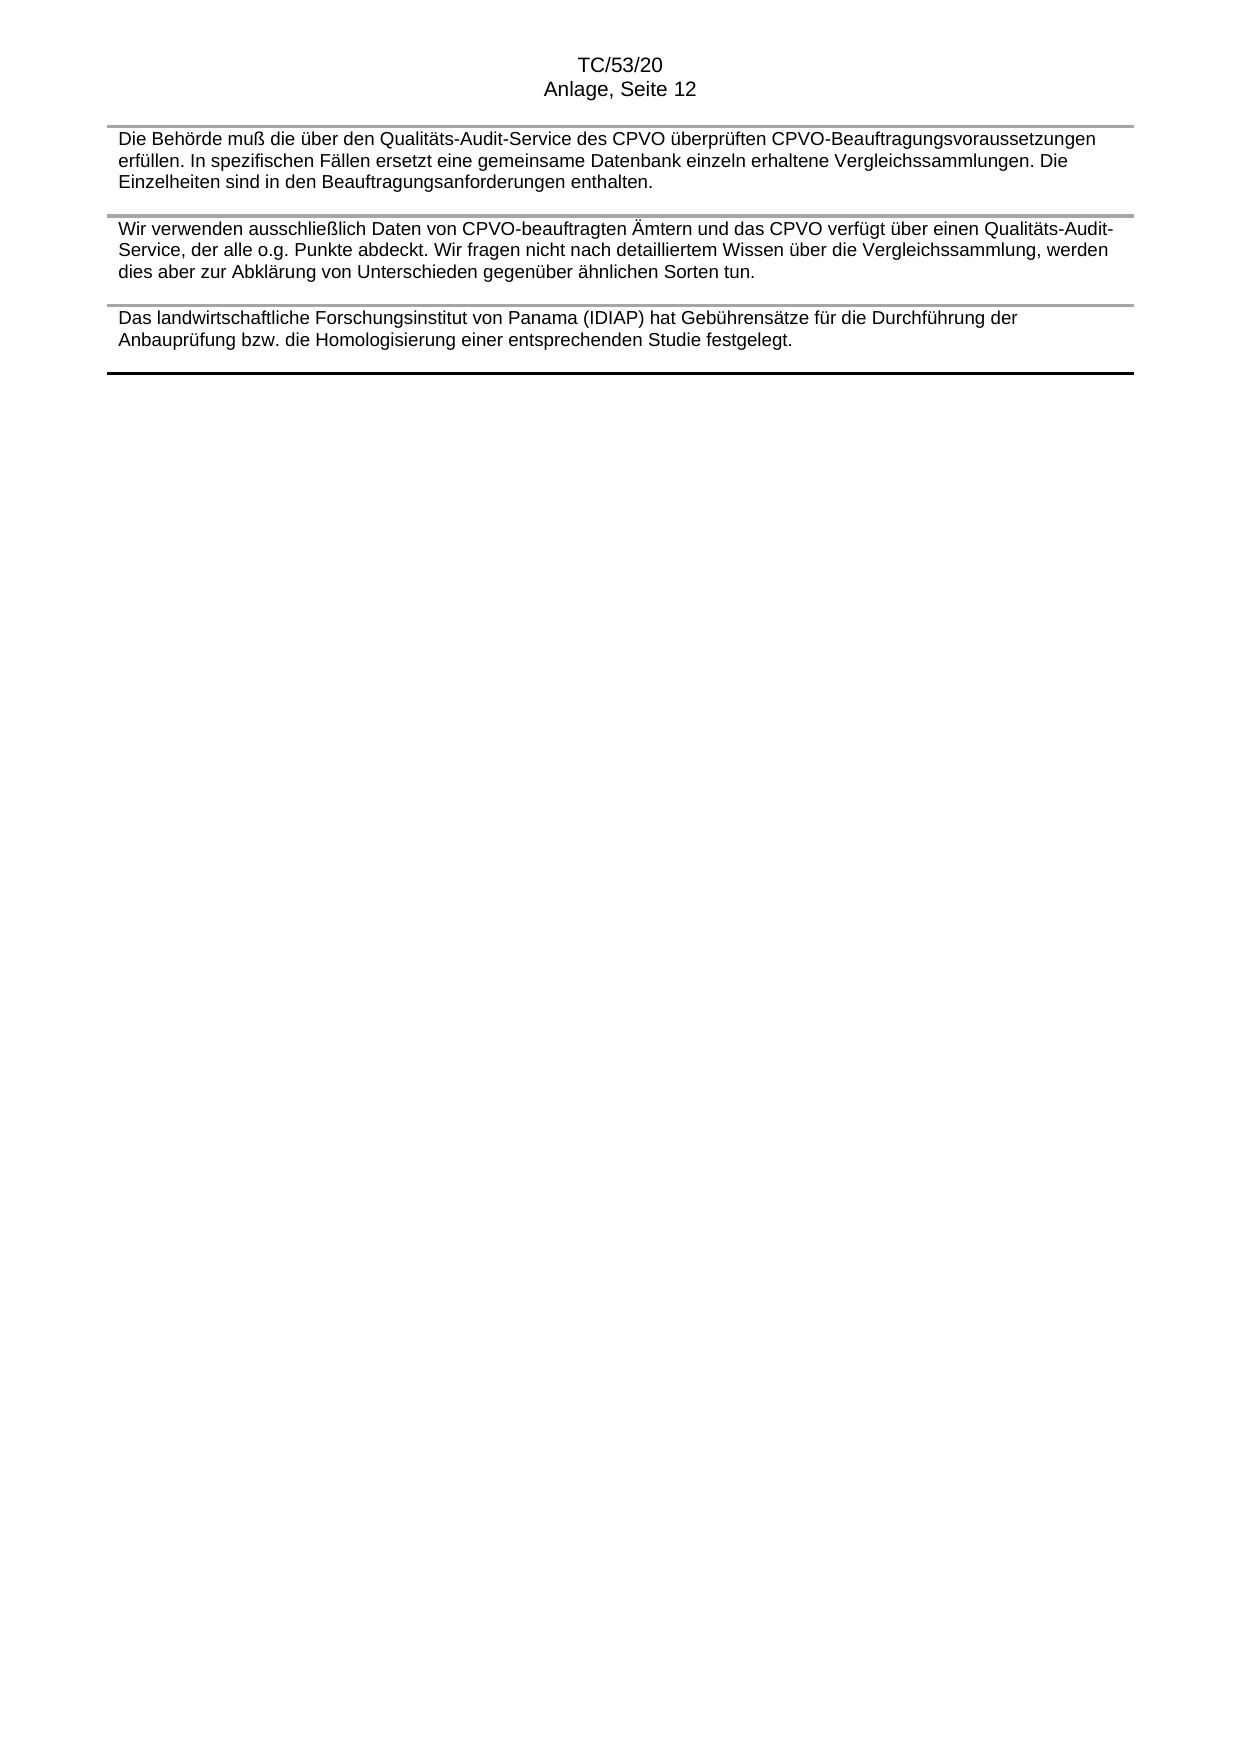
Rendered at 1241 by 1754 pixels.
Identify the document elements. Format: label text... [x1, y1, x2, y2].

table_cell Wir verwenden ausschließlich Daten von CPVO-beauftragten Ämtern und das CPVO verfügt über einen Qualitäts-Audit-Service, der alle o.g. Punkte abdeckt. Wir fragen nicht nach detailliertem Wissen über die Vergleichssammlung, werden dies aber zur Abklärung von Unterschieden gegenüber ähnlichen Sorten tun. [107, 218, 1133, 304]
table_cell Die Behörde muß die über den Qualitäts-Audit-Service des CPVO überprüften CPVO-Beauftragungsvoraussetzungen erfüllen. In spezifischen Fällen ersetzt eine gemeinsame Datenbank einzeln erhaltene Vergleichssammlungen. Die Einzelheiten sind in den Beauftragungsanforderungen enthalten. [107, 128, 1133, 214]
table_cell Das landwirtschaftliche Forschungsinstitut von Panama (IDIAP) hat Gebührensätze für die Durchführung der Anbauprüfung bzw. die Homologisierung einer entsprechenden Studie festgelegt. [107, 307, 1133, 372]
